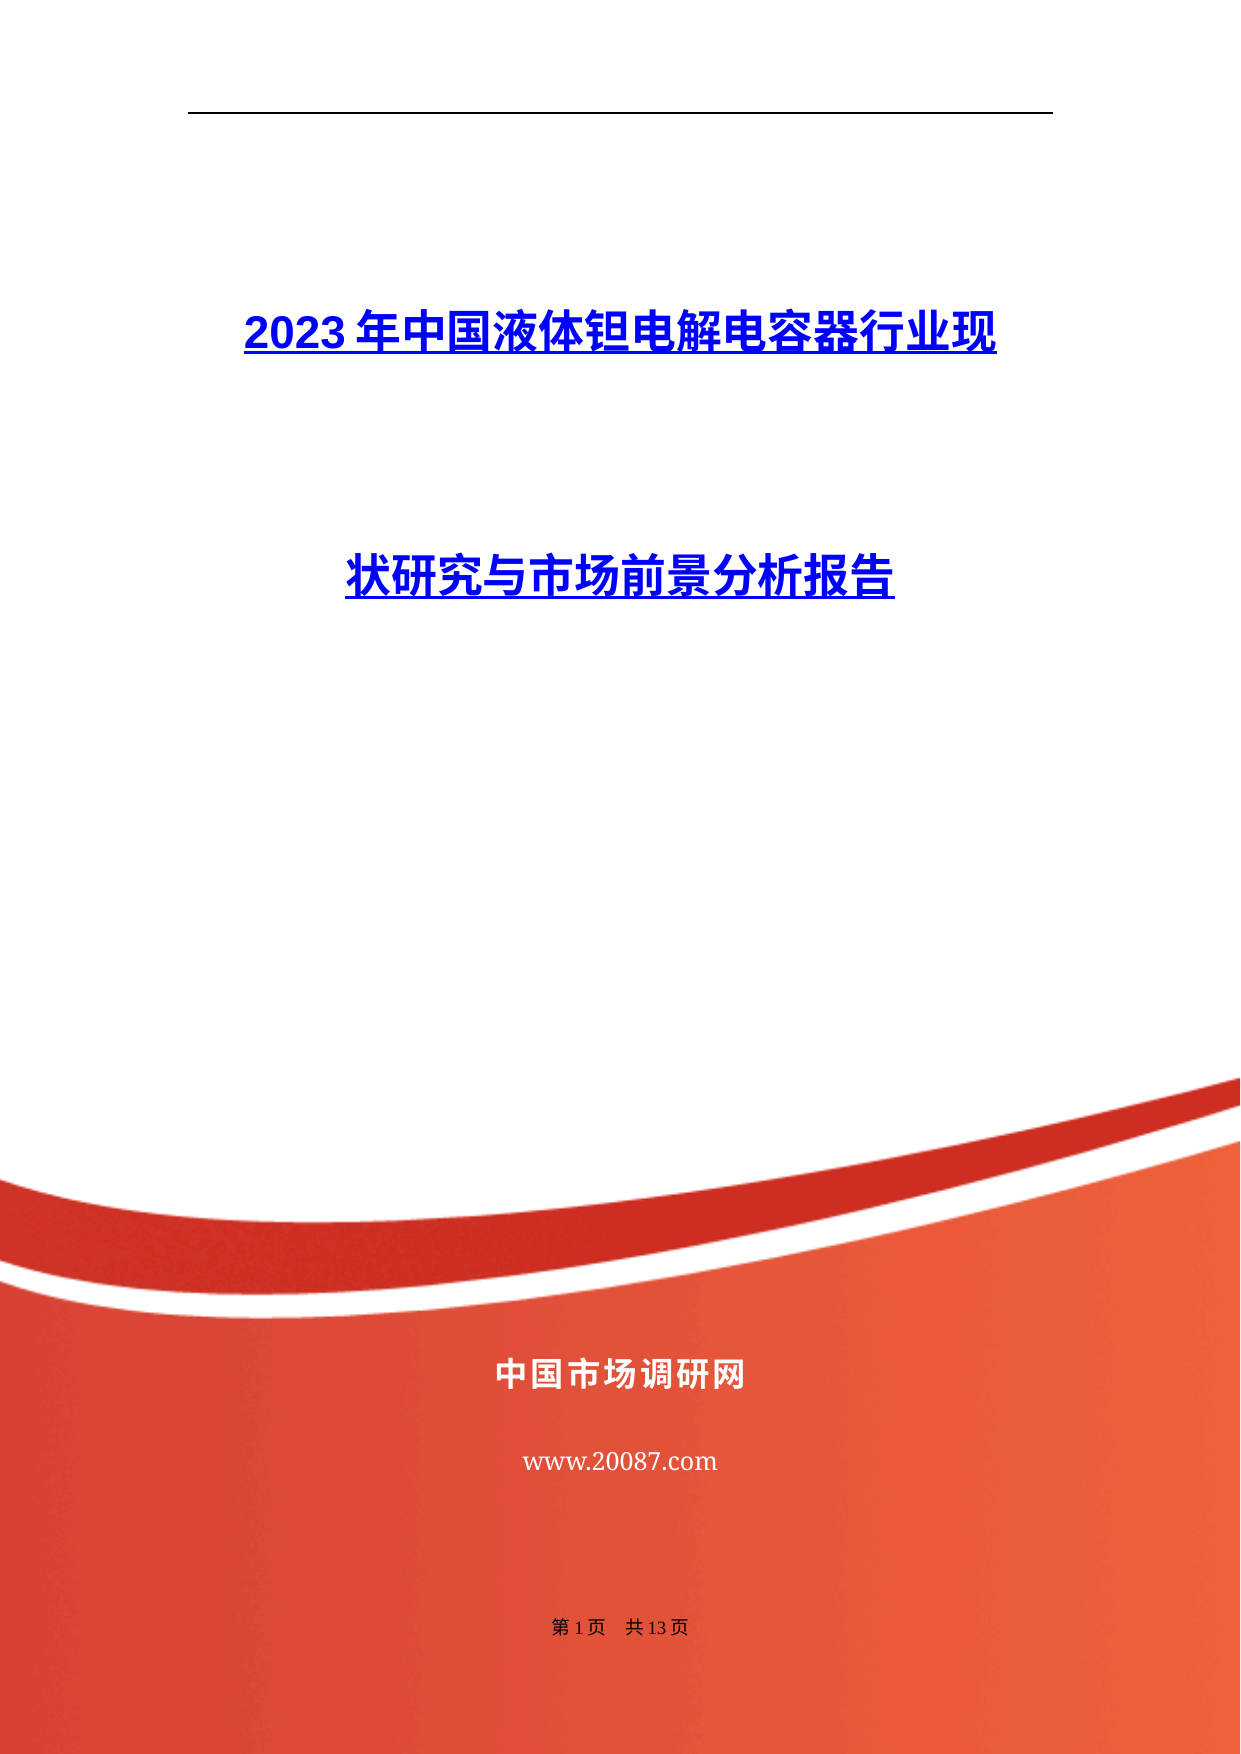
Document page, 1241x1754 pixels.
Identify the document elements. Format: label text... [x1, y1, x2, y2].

text www.20087.com [187, 1428, 1053, 1493]
picture [0, 1006, 1241, 1754]
table_header 2023年中国液体钽电解电容器行业现状研究与市场前景分析报告 [188, 207, 1053, 773]
subtitle 中国市场调研网 [187, 1339, 1053, 1404]
